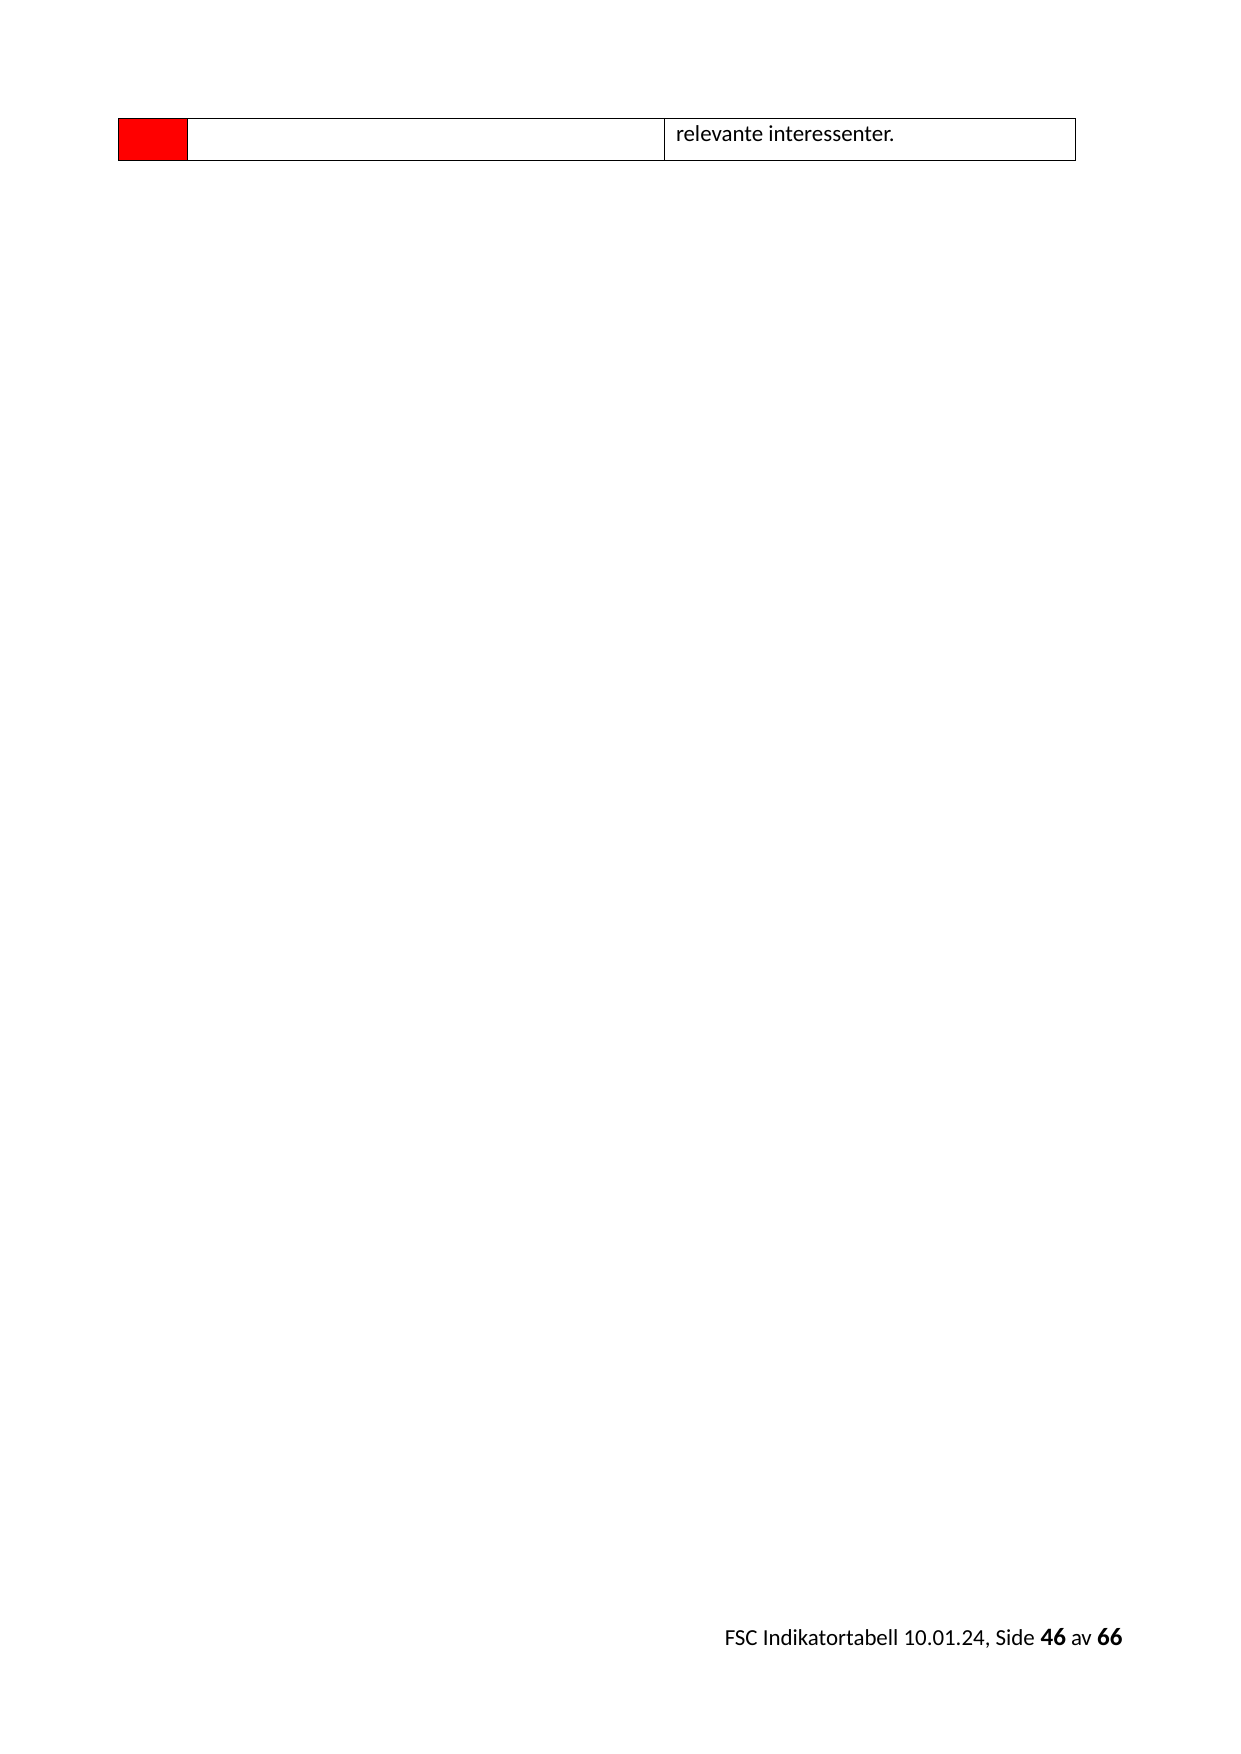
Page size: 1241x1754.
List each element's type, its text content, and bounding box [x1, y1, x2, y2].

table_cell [188, 119, 664, 160]
table_cell 7.6.1 [119, 119, 187, 160]
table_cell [665, 119, 1075, 160]
